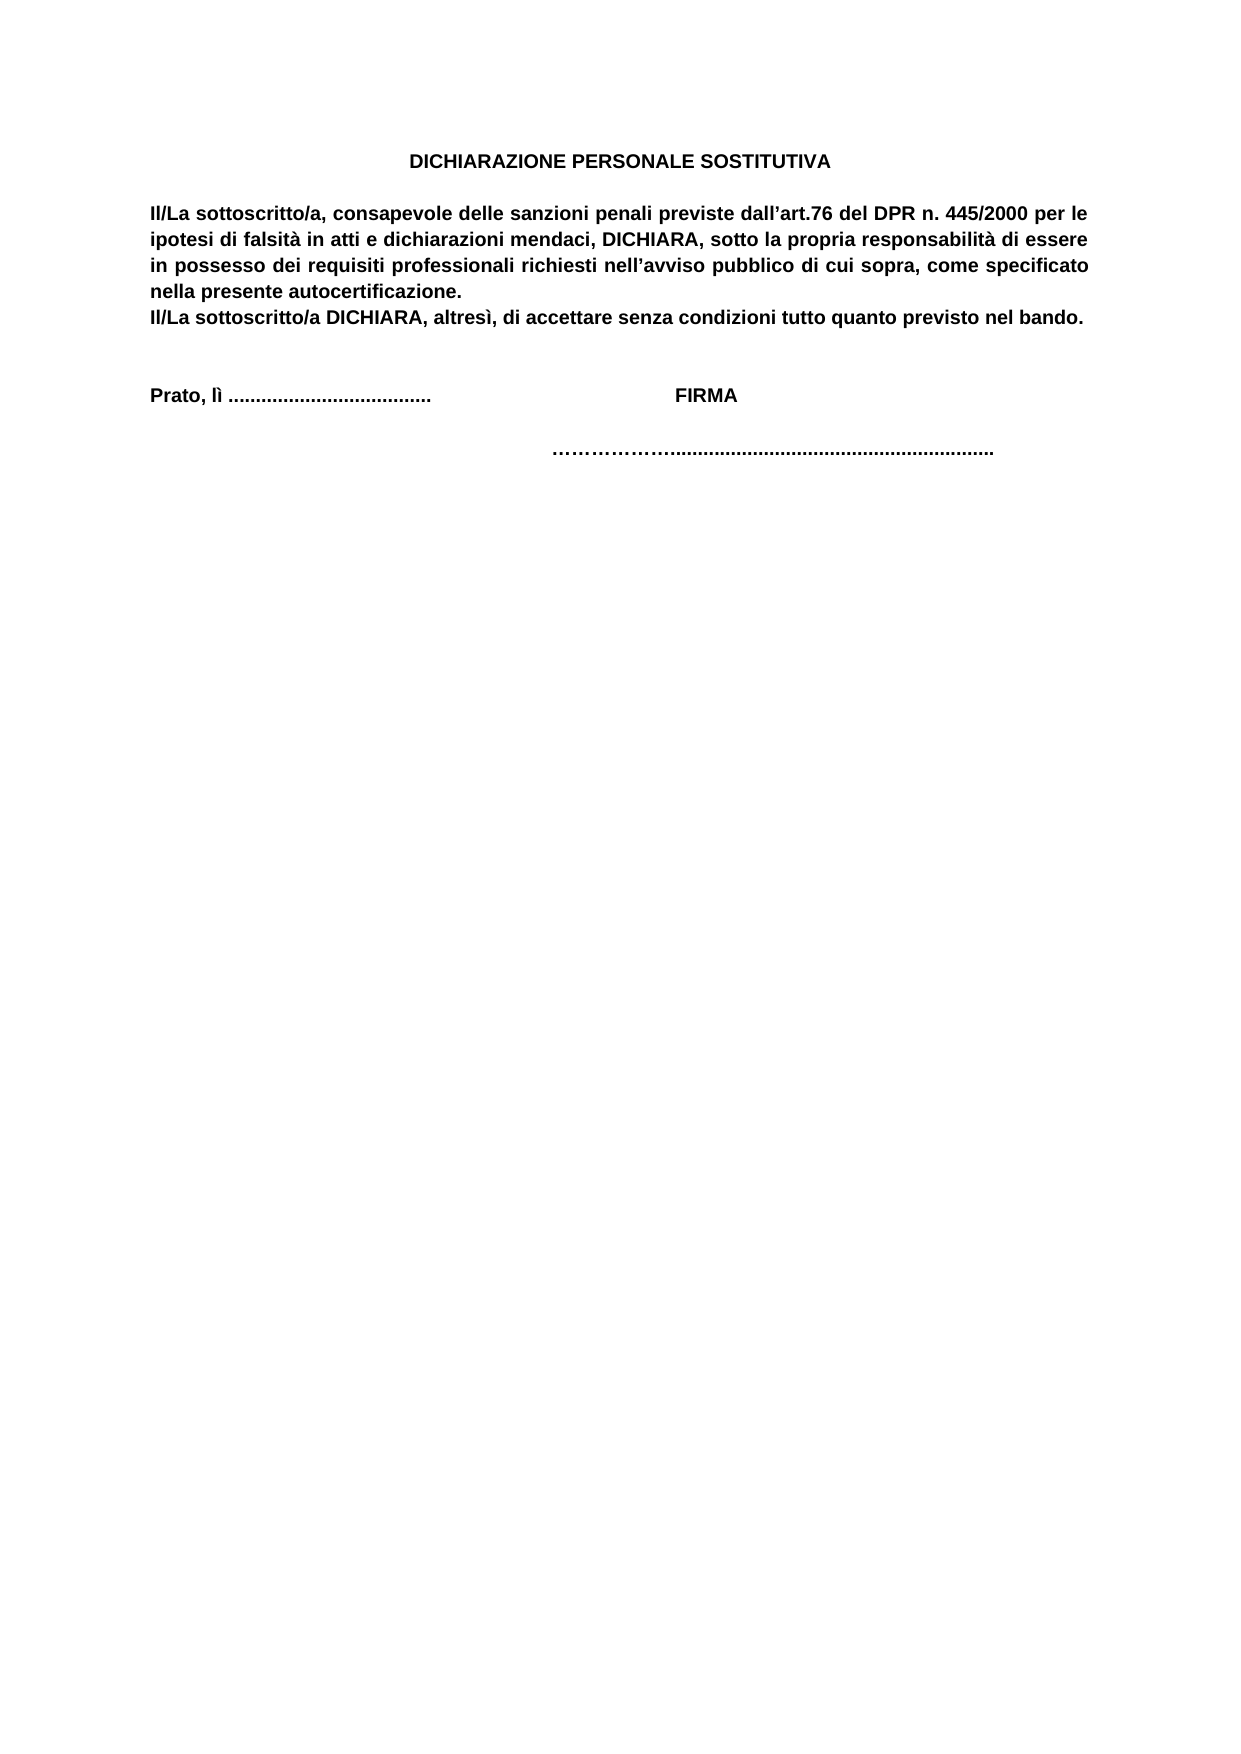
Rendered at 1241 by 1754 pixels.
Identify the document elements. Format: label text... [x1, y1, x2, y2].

text Il/La sottoscritto/a, consapevole delle sanzioni penali previste dall’art.76 del DPR n. 445/2000 per le ipotesi di falsità in atti e dichiarazioni mendaci, DICHIARA, sotto la propria responsabilità di essere in possesso dei requisiti professionali richiesti nell’avviso pubblico di cui sopra, come specificato nella presente autocertificazione. [150, 202, 1090, 303]
text ………………........................................................... [150, 436, 1090, 459]
text Prato, lì ..................................... FIRMA [150, 384, 1090, 407]
text DICHIARAZIONE PERSONALE SOSTITUTIVA [150, 150, 1090, 173]
text Il/La sottoscritto/a DICHIARA, altresì, di accettare senza condizioni tutto quanto previsto nel bando. [150, 306, 1090, 329]
